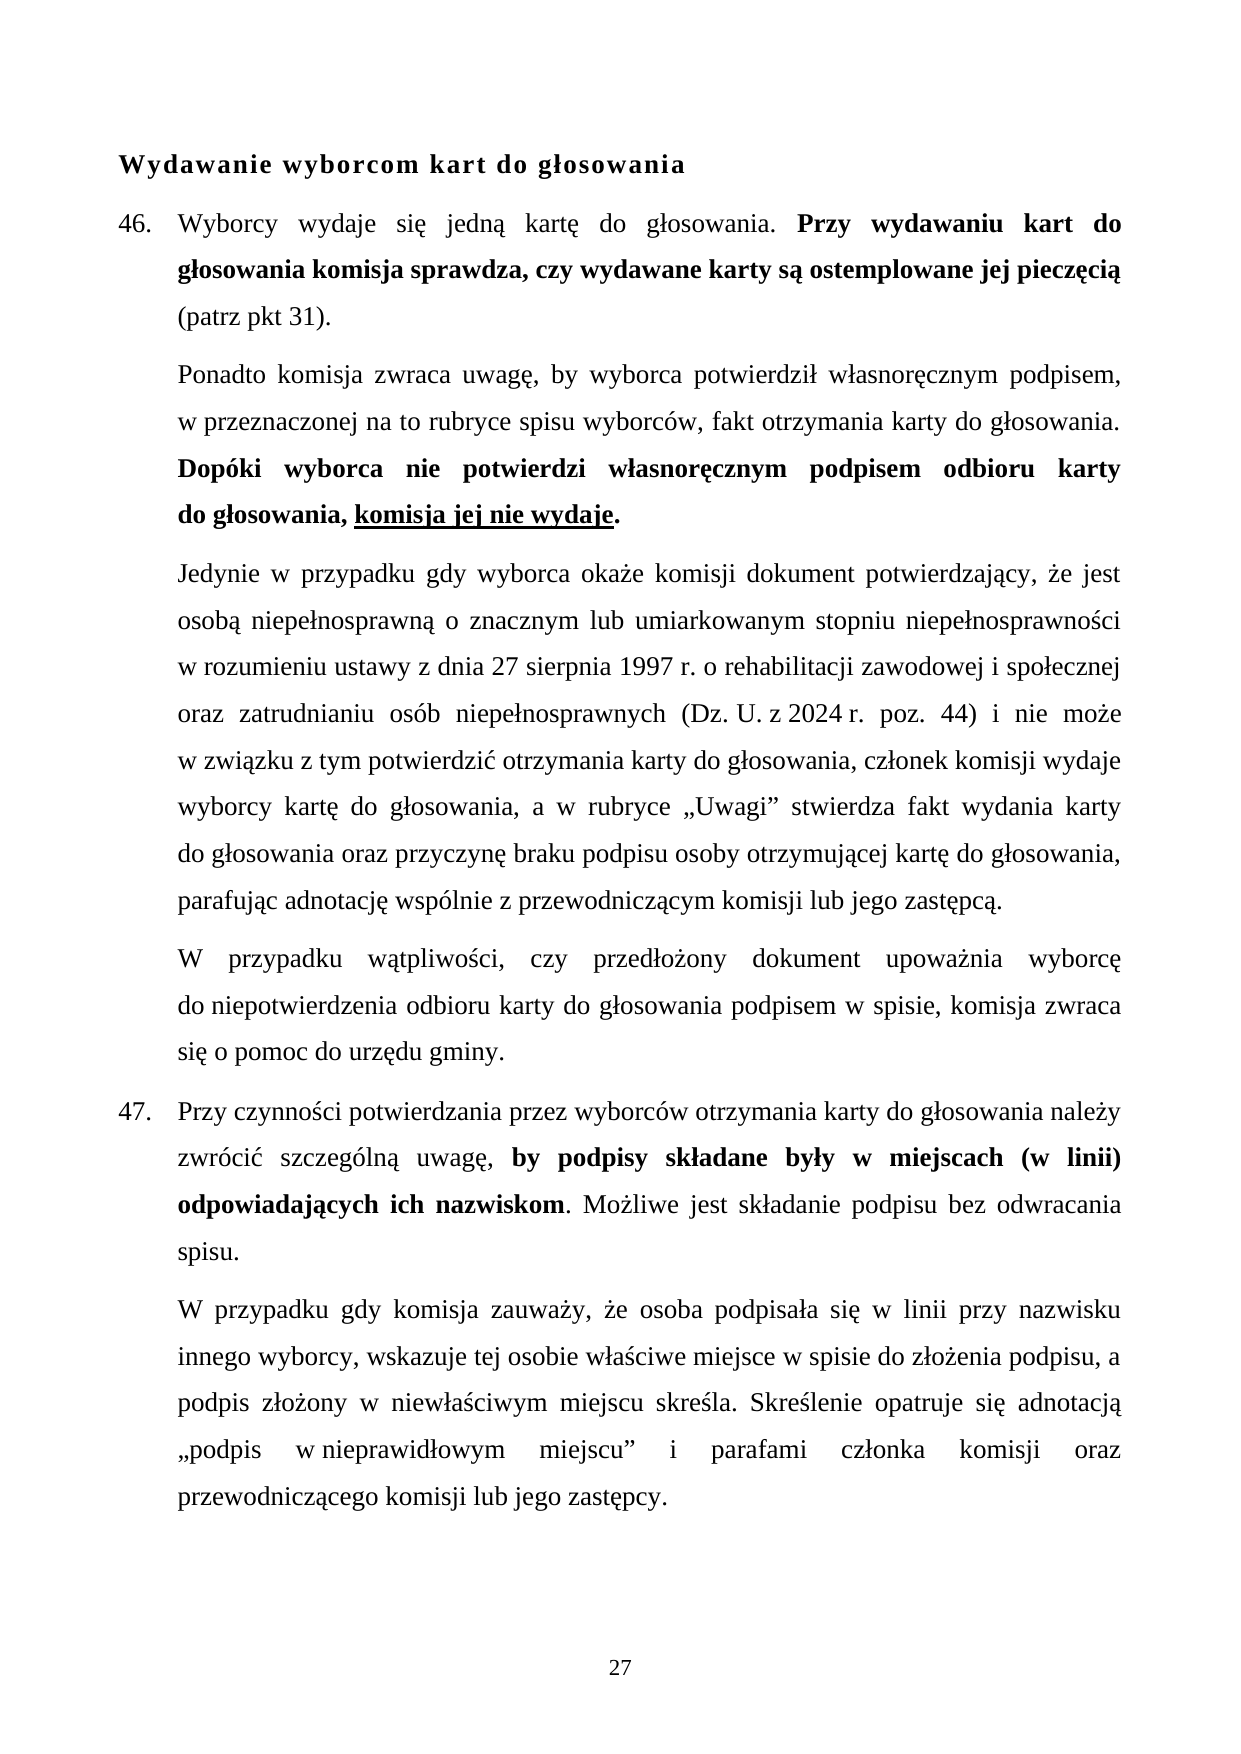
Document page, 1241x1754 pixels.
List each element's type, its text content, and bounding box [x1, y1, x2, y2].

text W przypadku gdy komisja zauważy, że osoba podpisała się w linii przy nazwisku innego wyborcy, wskazuje tej osobie właściwe miejsce w spisie do złożenia podpisu, a podpis złożony w niewłaściwym miejscu skreśla. Skreślenie opatruje się adnotacją „podpis w nieprawidłowym miejscu” i parafami członka komisji oraz przewodniczącego komisji lub jego zastępcy. [177, 1293, 1122, 1511]
list Wyborcy wydaje się jedną kartę do głosowania. Przy wydawaniu kart do głosowania komisja sprawdza, czy wydawane karty są ostemplowane jej pieczęcią (patrz pkt 31). [118, 207, 1122, 331]
text W przypadku wątpliwości, czy przedłożony dokument upoważnia wyborcę do niepotwierdzenia odbioru karty do głosowania podpisem w spisie, komisja zwraca się o pomoc do urzędu gminy. [177, 942, 1122, 1067]
text Wydawanie wyborcom kart do głosowania [118, 148, 1122, 179]
text Ponadto komisja zwraca uwagę, by wyborca potwierdził własnoręcznym podpisem, w przeznaczonej na to rubryce spisu wyborców, fakt otrzymania karty do głosowania. Dopóki wyborca nie potwierdzi własnoręcznym podpisem odbioru karty do głosowania, komisja jej nie wydaje. [177, 359, 1122, 530]
text Jedynie w przypadku gdy wyborca okaże komisji dokument potwierdzający, że jest osobą niepełnosprawną o znacznym lub umiarkowanym stopniu niepełnosprawności w rozumieniu ustawy z dnia 27 sierpnia 1997 r. o rehabilitacji zawodowej i społecznej oraz zatrudnianiu osób niepełnosprawnych (Dz. U. z 2024 r. poz. 44) i nie może w związku z tym potwierdzić otrzymania karty do głosowania, członek komisji wydaje wyborcy kartę do głosowania, a w rubryce „Uwagi” stwierdza fakt wydania karty do głosowania oraz przyczynę braku podpisu osoby otrzymującej kartę do głosowania, parafując adnotację wspólnie z przewodniczącym komisji lub jego zastępcą. [177, 557, 1122, 915]
list Przy czynności potwierdzania przez wyborców otrzymania karty do głosowania należy zwrócić szczególną uwagę, by podpisy składane były w miejscach (w linii) odpowiadających ich nazwiskom. Możliwe jest składanie podpisu bez odwracania spisu. [118, 1095, 1122, 1266]
